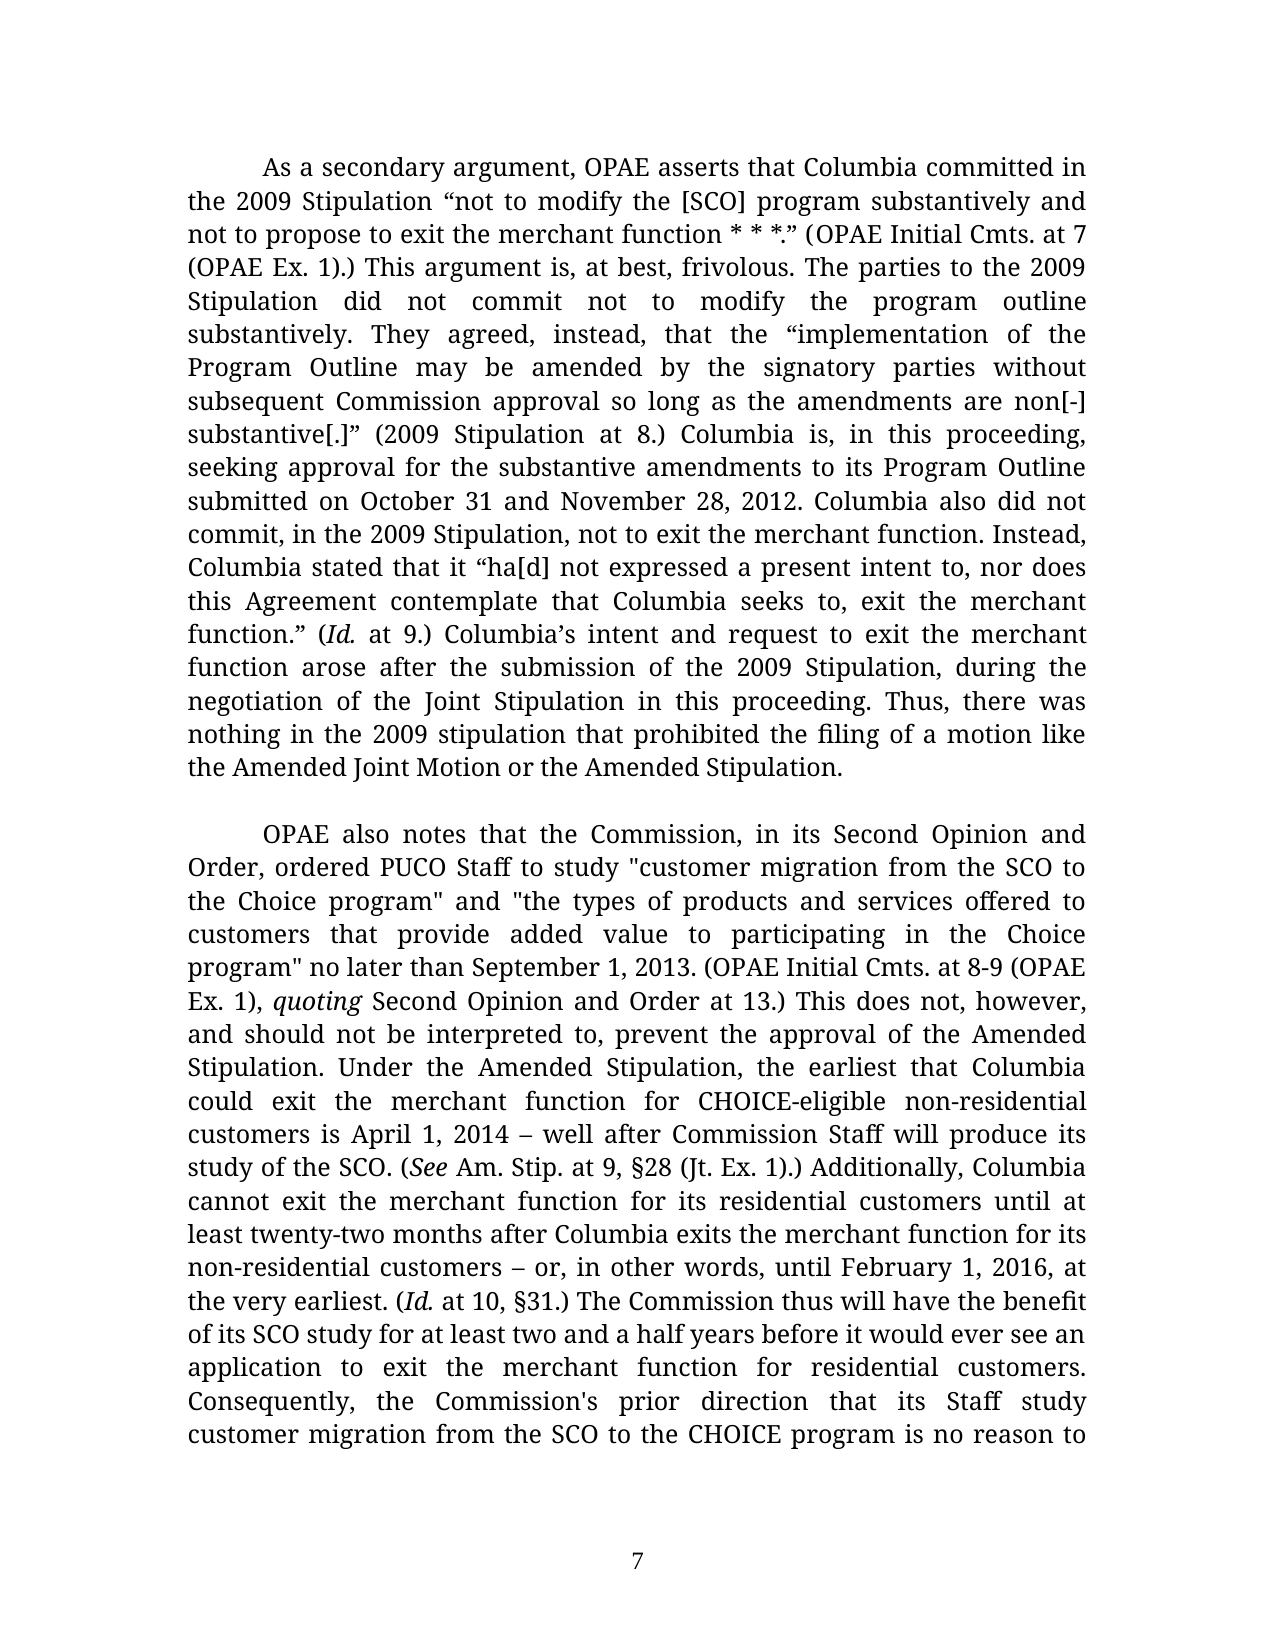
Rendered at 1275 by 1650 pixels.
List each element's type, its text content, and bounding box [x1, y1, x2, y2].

text As a secondary argument, OPAE asserts that Columbia committed in the 2009 Stipulation “not to modify the [SCO] program substantively and not to propose to exit the merchant function * * *.” (OPAE Initial Cmts. at 7 (OPAE Ex. 1).) This argument is, at best, frivolous. The parties to the 2009 Stipulation did not commit not to modify the program outline substantively. They agreed, instead, that the “implementation of the Program Outline may be amended by the signatory parties without subsequent Commission approval so long as the amendments are non[-] substantive[.]” (2009 Stipulation at 8.) Columbia is, in this proceeding, seeking approval for the substantive amendments to its Program Outline submitted on October 31 and November 28, 2012. Columbia also did not commit, in the 2009 Stipulation, not to exit the merchant function. Instead, Columbia stated that it “ha[d] not expressed a present intent to, nor does this Agreement contemplate that Columbia seeks to, exit the merchant function.” (Id. at 9.) Columbia’s intent and request to exit the merchant function arose after the submission of the 2009 Stipulation, during the negotiation of the Joint Stipulation in this proceeding. Thus, there was nothing in the 2009 stipulation that prohibited the filing of a motion like the Amended Joint Motion or the Amended Stipulation. [187, 150, 1087, 783]
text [187, 817, 1087, 1450]
